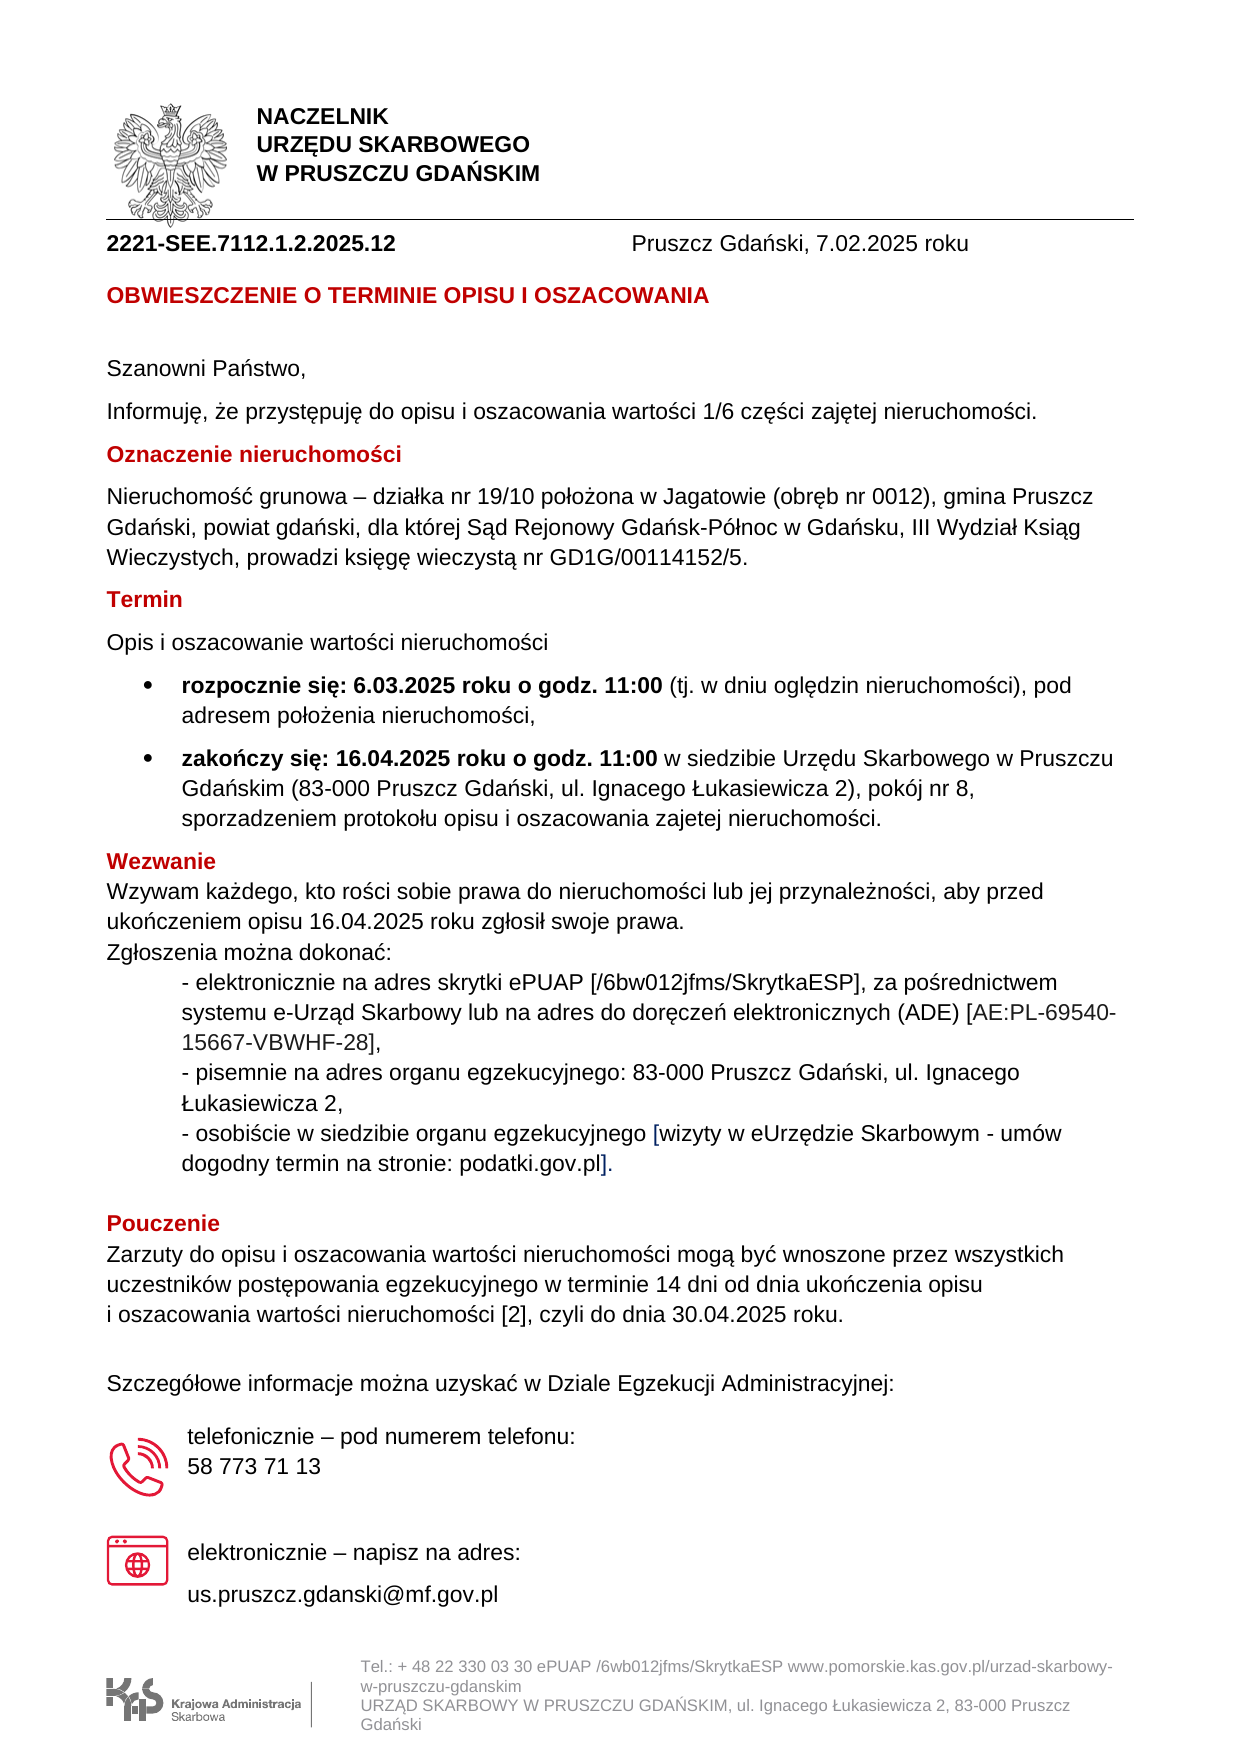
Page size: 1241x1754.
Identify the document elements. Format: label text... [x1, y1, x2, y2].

text us.pruszcz.gdanski@mf.gov.pl [106, 1581, 1134, 1607]
text Opis i oszacowanie wartości nieruchomości [106, 629, 1134, 656]
list rozpocznie się: 6.03.2025 roku o godz. 11:00 (tj. w dniu oględzin nieruchomości), pod adresem położenia nieruchomości, [144, 672, 1134, 728]
text Zarzuty do opisu i oszacowania wartości nieruchomości mogą być wnoszone przez wszystkich uczestników postępowania egzekucyjnego w terminie 14 dni od dnia ukończenia opisu i oszacowania wartości nieruchomości [2], czyli do dnia 30.04.2025 roku. [106, 1241, 1134, 1327]
text Szczegółowe informacje można uzyskać w Dziale Egzekucji Administracyjnej: [106, 1370, 1134, 1396]
text Nieruchomość grunowa – działka nr 19/10 położona w Jagatowie (obręb nr 0012), gmina Pruszcz Gdański, powiat gdański, dla której Sąd Rejonowy Gdańsk-Północ w Gdańsku, III Wydział Ksiąg Wieczystych, prowadzi księgę wieczystą nr GD1G/00114152/5. [106, 483, 1134, 570]
text - elektronicznie na adres skrytki ePUAP [/6bw012jfms/SkrytkaESP], za pośrednictwem systemu e-Urząd Skarbowy lub na adres do doręczeń elektronicznych (ADE) [AE:PL-69540-15667-VBWHF-28], [181, 969, 1134, 1056]
text - pisemnie na adres organu egzekucyjnego: 83-000 Pruszcz Gdański, ul. Ignacego Łukasiewicza 2, [181, 1059, 1134, 1116]
list zakończy się: 16.04.2025 roku o godz. 11:00 w siedzibie Urzędu Skarbowego w Pruszczu Gdańskim (83-000 Pruszcz Gdański, ul. Ignacego Łukasiewicza 2), pokój nr 8, sporzadzeniem protokołu opisu i oszacowania zajetej nieruchomości. [144, 745, 1134, 832]
text 2221-SEE.7112.1.2.2025.12 Pruszcz Gdański, 7.02.2025 roku [106, 229, 1134, 256]
text Informuję, że przystępuję do opisu i oszacowania wartości 1/6 części zajętej nieruchomości. [106, 398, 1134, 424]
text telefonicznie – pod numerem telefonu: 58 773 71 13 [106, 1423, 1134, 1479]
text Szanowni Państwo, [106, 355, 1134, 382]
text Wzywam każdego, kto rości sobie prawa do nieruchomości lub jej przynależności, aby przed ukończeniem opisu 16.04.2025 roku zgłosił swoje prawa. [106, 878, 1134, 935]
text - osobiście w siedzibie organu egzekucyjnego [wizyty w eUrzędzie Skarbowym - umów dogodny termin na stronie: podatki.gov.pl]. [181, 1120, 1134, 1176]
text elektronicznie – napisz na adres: [168, 1538, 1134, 1565]
text Wezwanie [106, 848, 1134, 874]
text Termin [106, 586, 1134, 613]
text Zgłoszenia można dokonać: [106, 938, 1134, 965]
text Oznaczenie nieruchomości [106, 441, 1134, 467]
text Pouczenie [106, 1210, 1134, 1237]
picture [114, 103, 227, 219]
picture [114, 220, 227, 228]
text OBWIESZCZENIE O TERMINIE OPISU I OSZACOWANIA [106, 282, 1134, 309]
